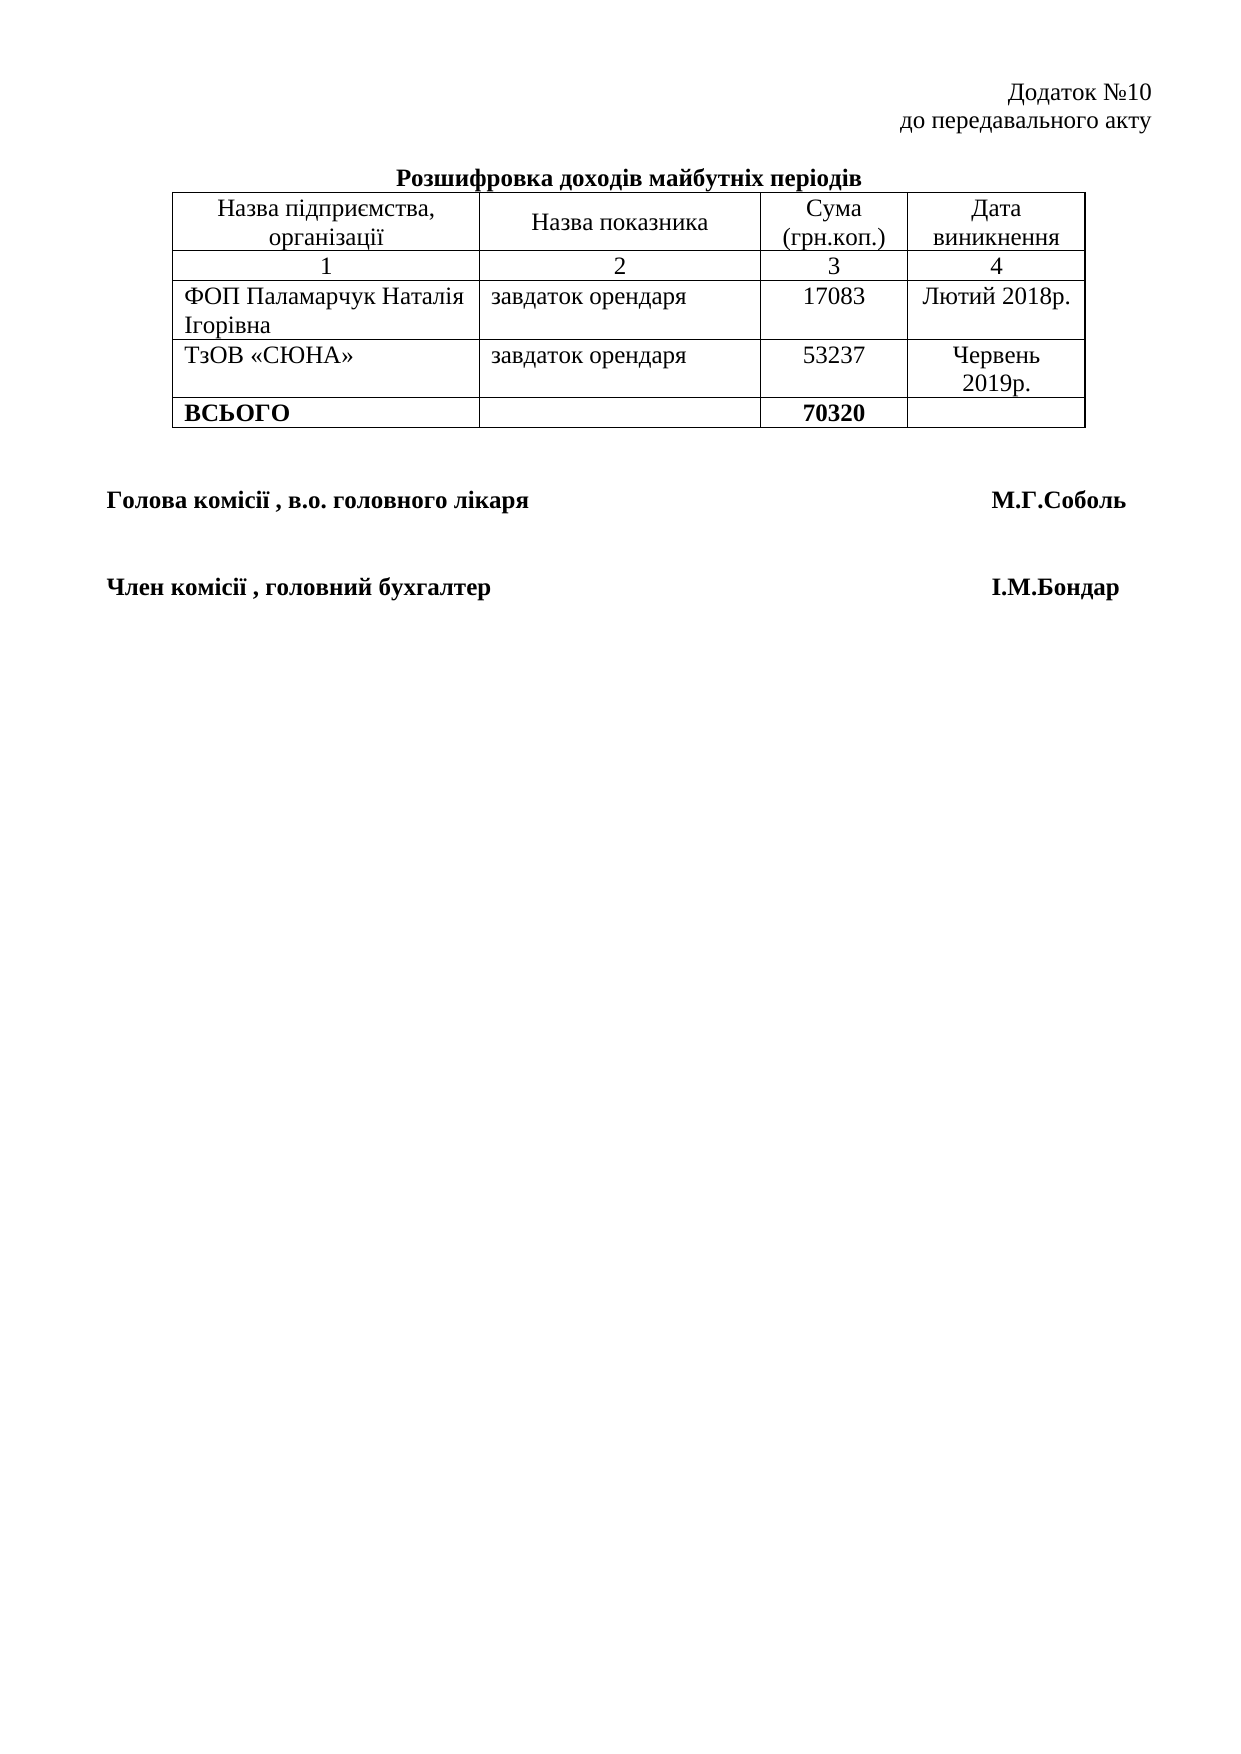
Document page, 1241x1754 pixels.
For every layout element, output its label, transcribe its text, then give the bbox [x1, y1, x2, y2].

table_cell 4 [908, 251, 1084, 280]
text Додаток №10 [106, 77, 1152, 106]
table_cell 53237 [761, 340, 907, 397]
table_cell Червень 2019р. [908, 340, 1084, 397]
table_cell 17083 [761, 281, 907, 339]
table_header Назва підприємства, організації [173, 193, 479, 250]
table_cell [480, 398, 760, 427]
table_header Дата виникнення [908, 193, 1084, 250]
text Голова комісії , в.о. головного лікаря М.Г.Соболь [106, 486, 1152, 514]
text Член комісії , головний бухгалтер І.М.Бондар [106, 572, 1152, 601]
table_cell ФОП Паламарчук Наталія Ігорівна [173, 281, 479, 339]
table_cell 2 [480, 251, 760, 280]
table_header Назва показника [480, 193, 760, 250]
table_cell 1 [173, 251, 479, 280]
table_cell ВСЬОГО [173, 398, 479, 427]
table_cell завдаток орендаря [480, 340, 760, 397]
text Розшифровка доходів майбутніх періодів [106, 163, 1152, 192]
table_cell 70320 [761, 398, 907, 427]
table_cell завдаток орендаря [480, 281, 760, 339]
table_cell ТзОВ «СЮНА» [173, 340, 479, 397]
table_cell 3 [761, 251, 907, 280]
table_cell Лютий 2018р. [908, 281, 1084, 339]
text до передавального акту [106, 106, 1152, 134]
table_header Сума (грн.коп.) [761, 193, 907, 250]
table_cell [908, 398, 1084, 427]
